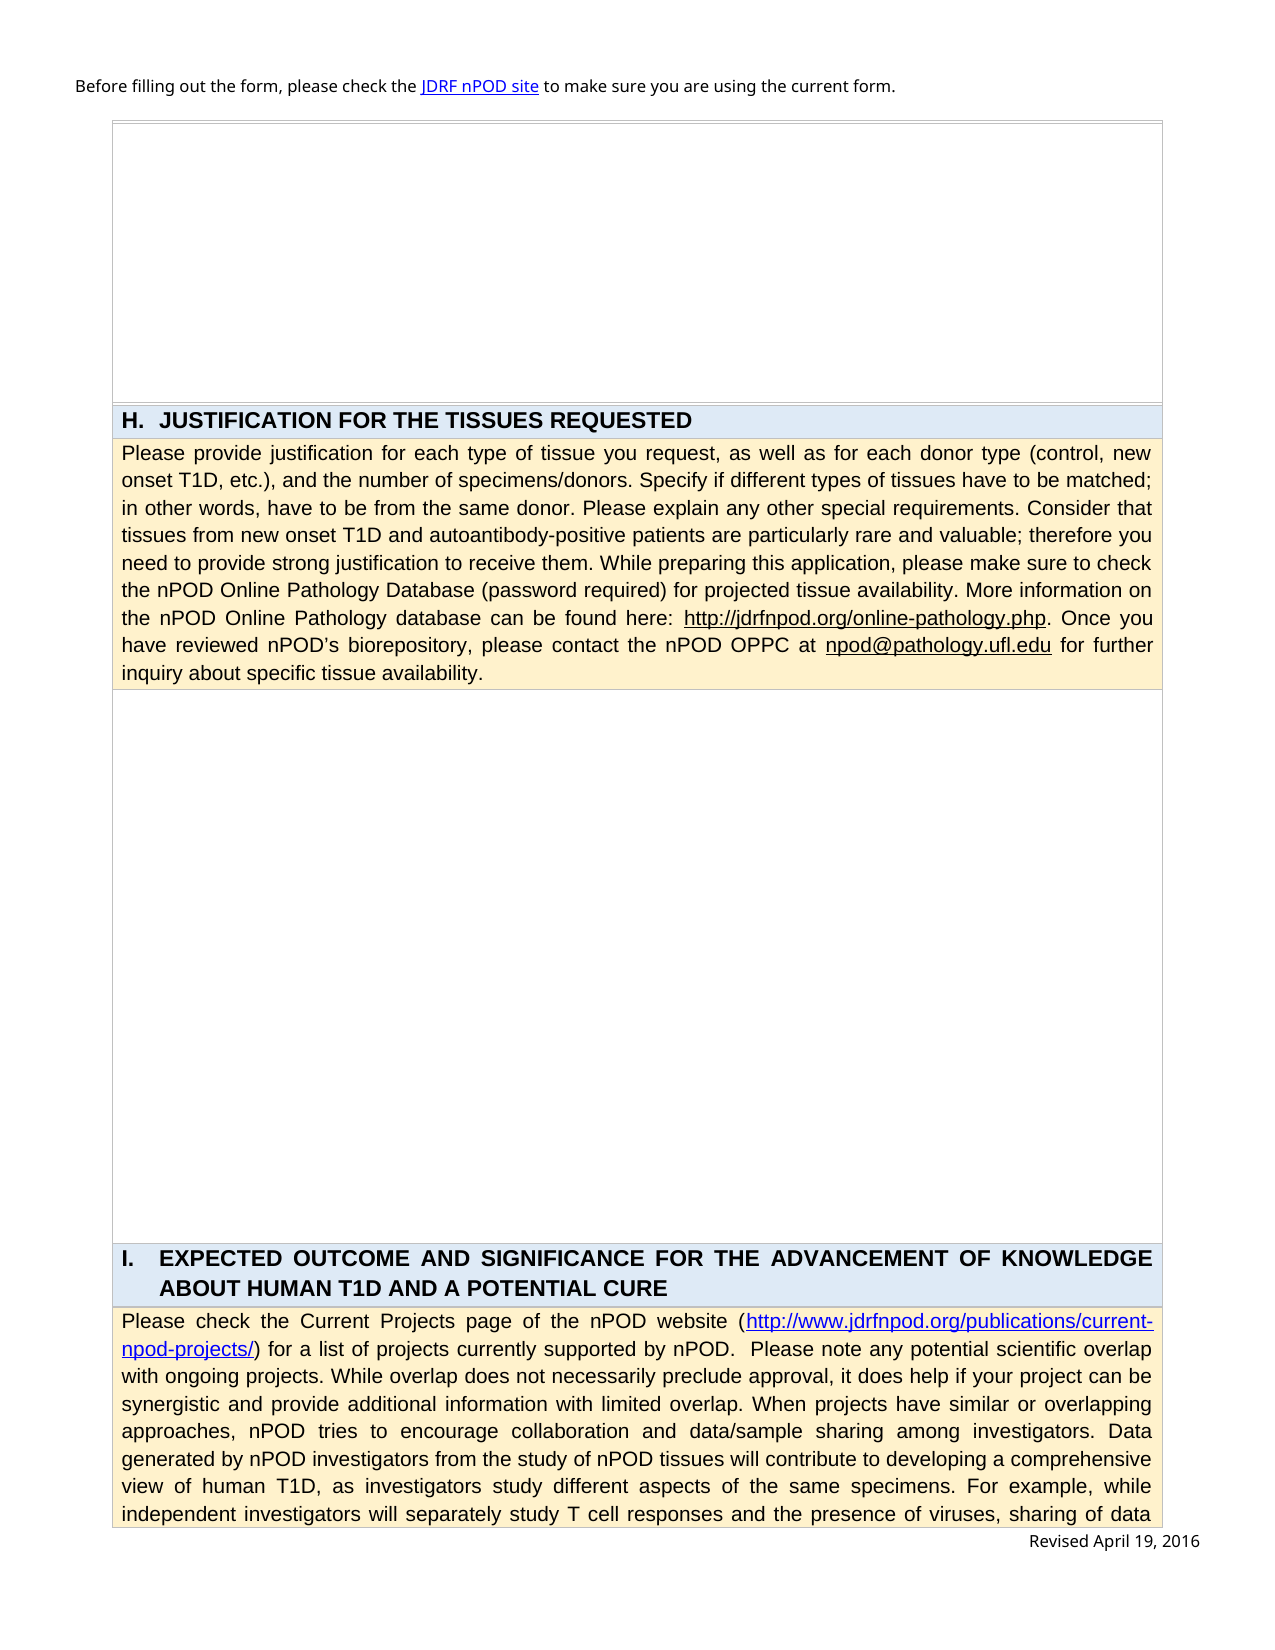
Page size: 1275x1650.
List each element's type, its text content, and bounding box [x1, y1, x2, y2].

table_cell Expected outcome and significance for the advancement of knowledge about human t1d and a potential cure [113, 1244, 1162, 1306]
table_cell Justification for the tissues requested [113, 406, 1162, 438]
table_cell Please provide justification for each type of tissue you request, as well as for each donor type (control, new onset T1D, etc.), and the number of specimens/donors. Specify if different types of tissues have to be matched; in other words, have to be from the same donor. Please explain any other special requirements. Consider that tissues from new onset T1D and autoantibody-positive patients are particularly rare and valuable; therefore you need to provide strong justification to receive them. While preparing this application, please make sure to check the nPOD Online Pathology Database (password required) for projected tissue availability. More information on the nPOD Online Pathology database can be found here: http://jdrfnpod.org/online-pathology.php. Once you have reviewed nPOD’s biorepository, please contact the nPOD OPPC at npod@pathology.ufl.edu for further inquiry about specific tissue availability. [113, 439, 1162, 689]
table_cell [113, 1308, 1162, 1527]
table_cell [113, 690, 1162, 1243]
